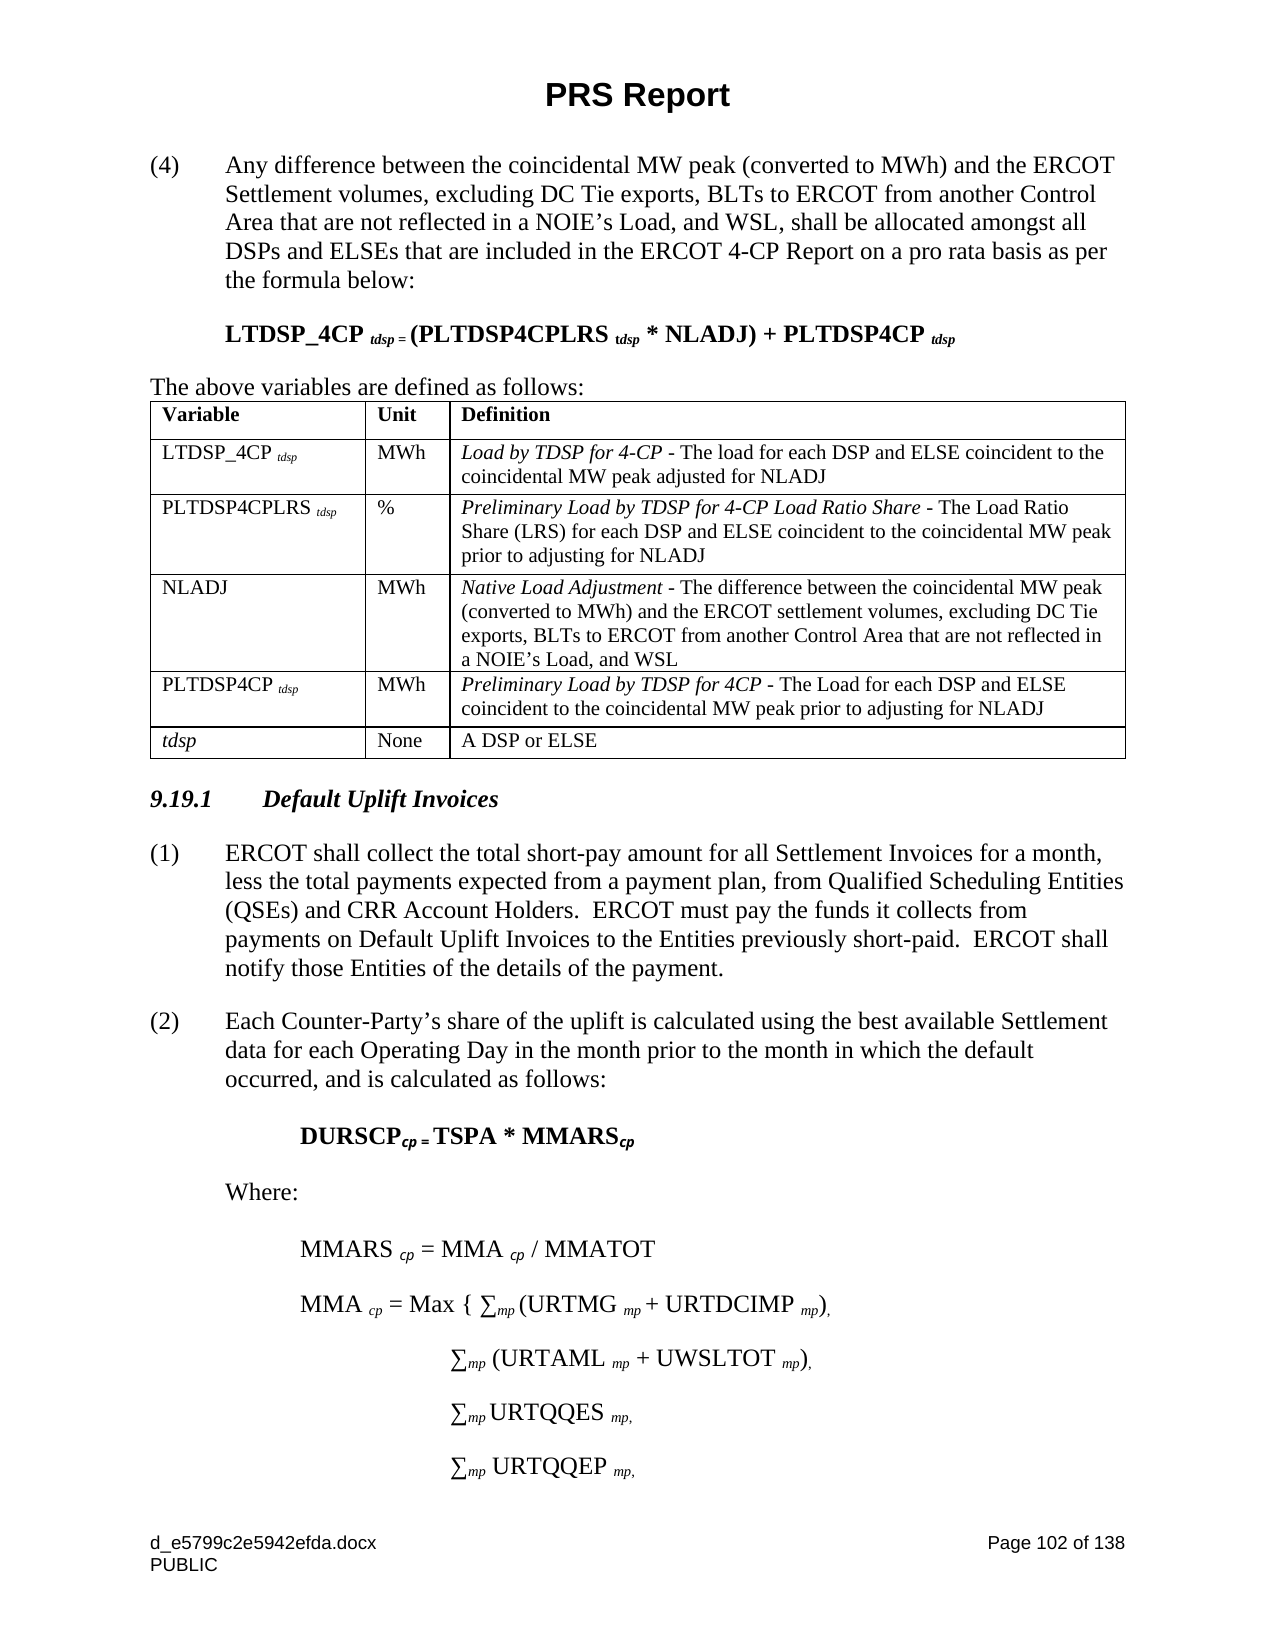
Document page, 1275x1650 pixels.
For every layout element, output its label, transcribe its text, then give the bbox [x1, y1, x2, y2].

table_cell Native Load Adjustment - The difference between the coincidental MW peak (converted to MWh) and the ERCOT settlement volumes, excluding DC Tie exports, BLTs to ERCOT from another Control Area that are not reflected in a NOIE’s Load, and WSL [451, 575, 1125, 671]
table_cell Preliminary Load by TDSP for 4CP - The Load for each DSP and ELSE coincident to the coincidental MW peak prior to adjusting for NLADJ [451, 672, 1125, 726]
table_cell % [366, 495, 449, 574]
table_cell MWh [366, 440, 449, 494]
text The above variables are defined as follows: [150, 372, 1125, 401]
text Where: [225, 1177, 1125, 1205]
text ∑mp URTQQEP mp, [375, 1451, 1125, 1479]
table_cell None [366, 728, 449, 758]
table_cell NLADJ [151, 575, 365, 671]
table_cell Preliminary Load by TDSP for 4-CP Load Ratio Share - The Load Ratio Share (LRS) for each DSP and ELSE coincident to the coincidental MW peak prior to adjusting for NLADJ [451, 495, 1125, 574]
text (4) Any difference between the coincidental MW peak (converted to MWh) and the ERCOT Settlement volumes, excluding DC Tie exports, BLTs to ERCOT from another Control Area that are not reflected in a NOIE’s Load, and WSL, shall be allocated amongst all DSPs and ELSEs that are included in the ERCOT 4-CP Report on a pro rata basis as per the formula below: [150, 150, 1125, 294]
table_cell PLTDSP4CPLRS tdsp [151, 495, 365, 574]
table_header Unit [366, 402, 449, 439]
table_cell Load by TDSP for 4-CP - The load for each DSP and ELSE coincident to the coincidental MW peak adjusted for NLADJ [451, 440, 1125, 494]
table_cell LTDSP_4CP tdsp [151, 440, 365, 494]
text (2) Each Counter-Party’s share of the uplift is calculated using the best available Settlement data for each Operating Day in the month prior to the month in which the default occurred, and is calculated as follows: [150, 1006, 1125, 1093]
text MMARS cp = MMA cp / MMATOT [300, 1230, 1125, 1264]
text 9.19.1 Default Uplift Invoices [150, 784, 1125, 813]
table_cell A DSP or ELSE [451, 728, 1125, 758]
text DURSCPcp = TSPA * MMARScp [300, 1118, 1125, 1152]
table_cell MWh [366, 672, 449, 726]
table_cell MWh [366, 575, 449, 671]
table_cell PLTDSP4CP tdsp [151, 672, 365, 726]
text LTDSP_4CP tdsp = (PLTDSP4CPLRS tdsp * NLADJ) + PLTDSP4CP tdsp [225, 319, 1125, 347]
text MMA cp = Max { ∑mp (URTMG mp + URTDCIMP mp), [225, 1289, 1125, 1318]
table_header Definition [451, 402, 1125, 439]
text ∑mp (URTAML mp + UWSLTOT mp), [450, 1343, 1125, 1372]
table_header Variable [151, 402, 365, 439]
table_cell tdsp [151, 728, 365, 758]
text ∑mp URTQQES mp, [375, 1397, 1125, 1426]
text (1) ERCOT shall collect the total short-pay amount for all Settlement Invoices for a month, less the total payments expected from a payment plan, from Qualified Scheduling Entities (QSEs) and CRR Account Holders. ERCOT must pay the funds it collects from payments on Default Uplift Invoices to the Entities previously short-paid. ERCOT shall notify those Entities of the details of the payment. [150, 838, 1125, 981]
